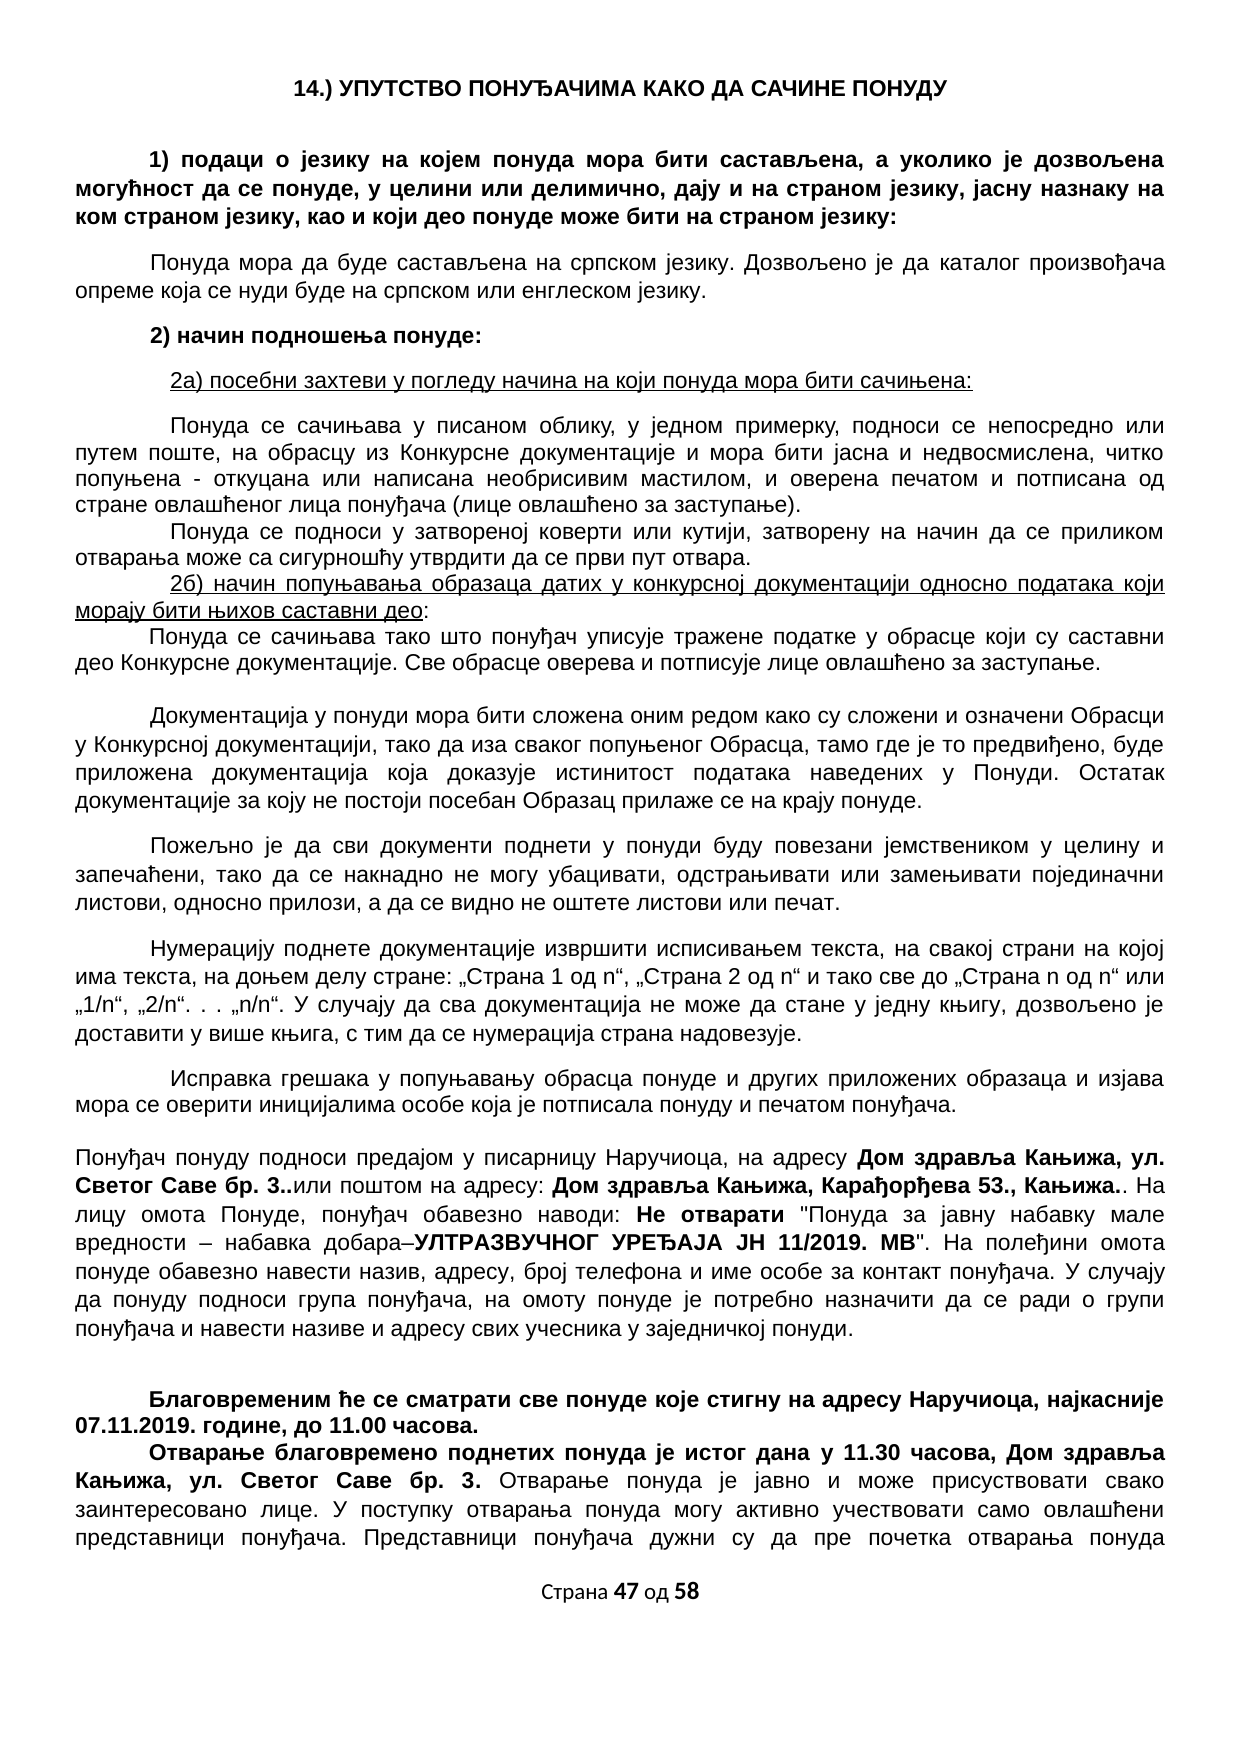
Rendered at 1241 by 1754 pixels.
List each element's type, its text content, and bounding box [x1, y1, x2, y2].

text Документација у понуди мора бити сложена оним редом како су сложени и означени Обрасци у Конкурсној документацији, тако да иза сваког попуњеног Обрасца, тамо где је то предвиђено, буде приложена документација која доказује истинитост података наведених у Понуди. Остатак документације за коју не постоји посебан Образац прилаже се на крају понуде. [75, 702, 1165, 814]
text Исправка грешака у попуњавању обрасца понуде и других приложених образаца и изјава мора се оверити иницијалима особе која је потписала понуду и печатом понуђача. [75, 1065, 1165, 1118]
text Благовременим ће се сматрати све понуде које стигну на адресу Наручиоца, најкасније 07.11.2019. године, до 11.00 часова. [75, 1386, 1165, 1439]
subtitle 14.) УПУТСТВО ПОНУЂАЧИМА КАКО ДА САЧИНЕ ПОНУДУ [75, 75, 1165, 101]
text 2) начин подношења понуде: [75, 322, 1165, 348]
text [75, 1439, 1165, 1550]
text Понуда се сачињава у писаном облику, у једном примерку, подноси се непосредно или путем поште, на обрасцу из Конкурсне документације и мора бити јасна и недвосмислена, читко попуњена - откуцана или написана необрисивим мастилом, и оверена печатом и потписана од стране овлашћеног лица понуђача (лице овлашћено за заступање). [75, 412, 1165, 518]
text Понуђач понуду подноси предајом у писарницу Наручиоца, на адресу Дом здравља Кањижа, ул. Светог Саве бр. 3..или поштом на адресу: Дом здравља Кањижа, Карађорђева 53., Кањижа.. На лицу омота Понуде, понуђач обавезно наводи: Не отварати "Понуда за јавну набавку мале вредности – набавка добара–УЛТРАЗВУЧНОГ УРЕЂАЈА ЈН 11/2019. МВ". На полеђини омота понуде обавезно навести назив, адресу, број телефона и име особе за контакт понуђача. У случају да понуду подноси група понуђача, на омоту понуде је потребно назначити да се ради о групи понуђача и навести називе и адресу свих учесника у заједничкој понуди. [75, 1144, 1165, 1341]
text 2а) посебни захтеви у погледу начина на који понуда мора бити сачињена: [75, 367, 1165, 393]
text Пожељно је да сви документи поднети у понуди буду повезани јемствеником у целину и запечаћени, тако да се накнадно не могу убацивати, одстрањивати или замењивати појединачни листови, односно прилози, а да се видно не оштете листови или печат. [75, 832, 1165, 916]
text 1) подаци о језику на којем понуда мора бити састављена, а уколико је дозвољена могућност да се понуде, у целини или делимично, дају и на страном језику, јасну назнаку на ком страном језику, као и који део понуде може бити на страном језику: [75, 146, 1165, 230]
text 2б) начин попуњавања образаца датих у конкурсној документацији односно података који морају бити њихов саставни део: [75, 570, 1165, 623]
text Нумерацију поднете документације извршити исписивањем текста, на свакој страни на којој има текста, на доњем делу стране: „Страна 1 од n“, „Страна 2 од n“ и тако све до „Страна n од n“ или „1/n“, „2/n“. . . „n/n“. У случају да сва документација не може да стане у једну књигу, дозвољено је доставити у више књига, с тим да се нумерација страна надовезује. [75, 934, 1165, 1046]
text Понуда мора да буде састављена на српском језику. Дозвољено је да каталог произвођача опреме која се нуди буде на српском или енглеском језику. [75, 248, 1165, 303]
text Понуда се подноси у затвореној коверти или кутији, затворену на начин да се приликом отварања може са сигурношћу утврдити да се први пут отвара. [75, 518, 1165, 570]
text Понуда се сачињава тако што понуђач уписује тражене податке у обрасце који су саставни део Конкурсне документације. Све обрасце оверева и потписује лице овлашћено за заступање. [75, 623, 1165, 676]
